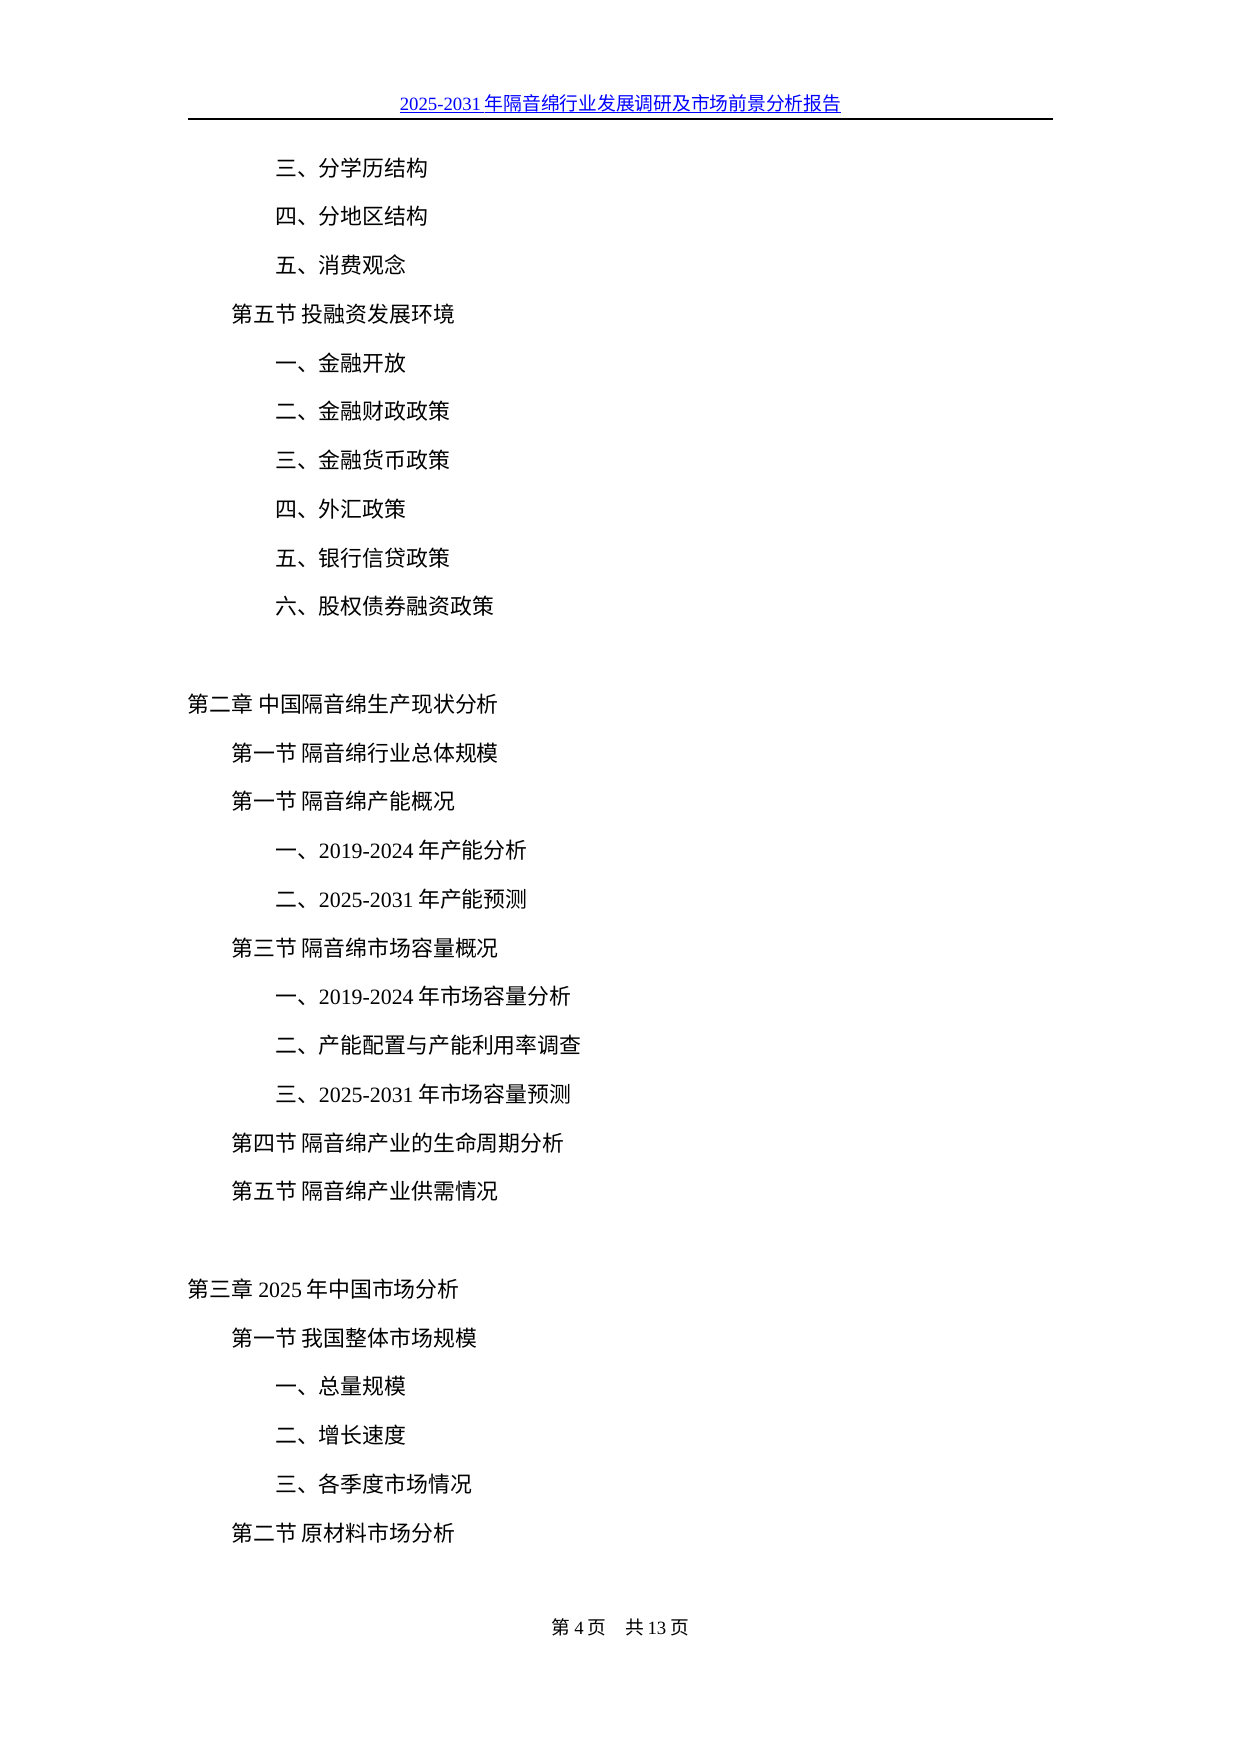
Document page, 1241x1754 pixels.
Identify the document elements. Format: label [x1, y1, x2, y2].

text [187, 150, 1053, 1548]
